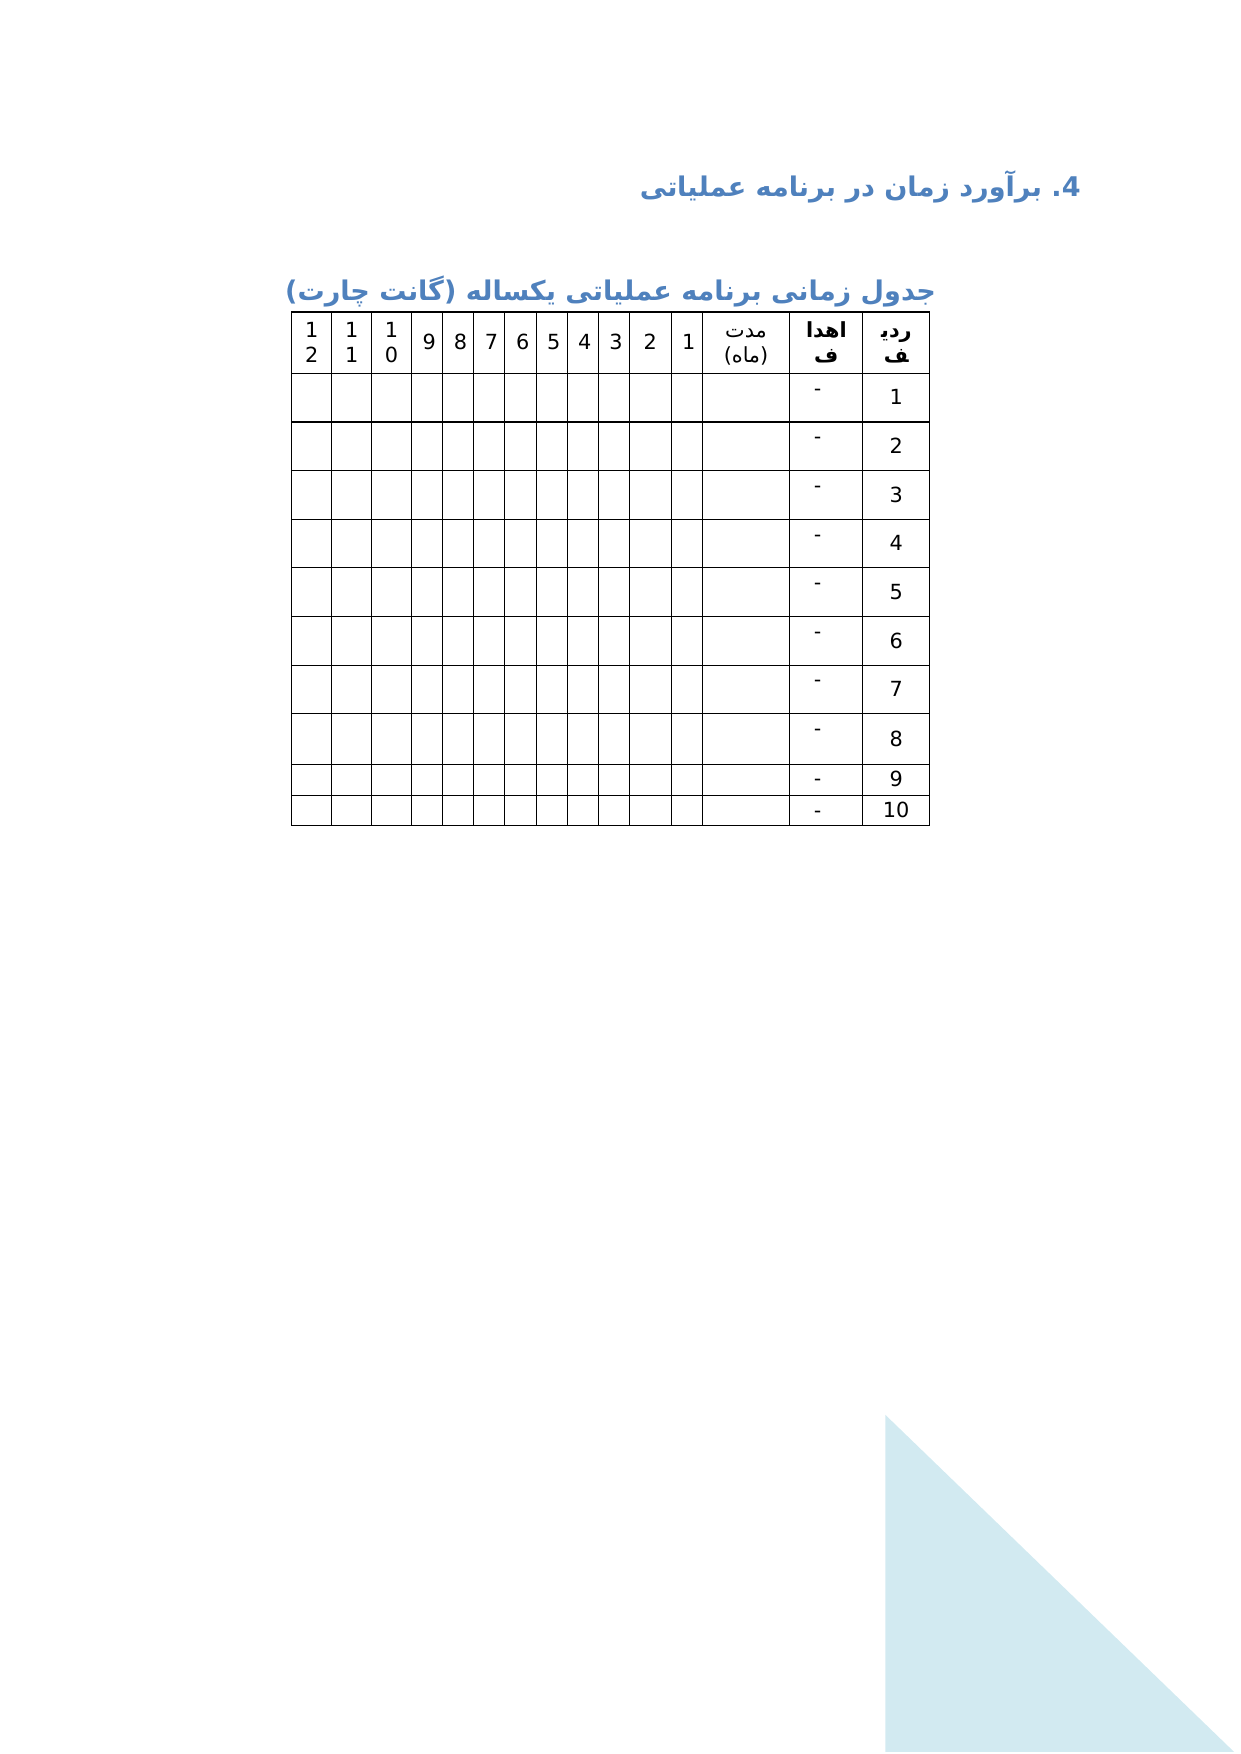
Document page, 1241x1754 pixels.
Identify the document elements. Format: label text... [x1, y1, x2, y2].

table_cell [443, 520, 473, 567]
table_cell [372, 714, 411, 763]
table_cell [790, 471, 862, 519]
table_cell [372, 471, 411, 519]
table_header 5 [537, 313, 567, 373]
table_cell [599, 617, 629, 664]
table_cell [474, 374, 504, 421]
table_cell [332, 374, 371, 421]
table_cell [332, 423, 371, 470]
table_cell [412, 765, 442, 795]
table_cell [599, 765, 629, 795]
table_cell [412, 714, 442, 763]
table_header 12 [292, 313, 331, 373]
table_cell [599, 520, 629, 567]
subtitle 4. برآورد زمان در برنامه عملیاتی [66, 171, 1156, 202]
table_cell [537, 423, 567, 470]
table_cell [332, 666, 371, 713]
table_cell [292, 714, 331, 763]
table_cell 9 [863, 765, 929, 795]
table_cell [537, 617, 567, 664]
table_cell 10 [863, 796, 929, 825]
table_header 11 [332, 313, 371, 373]
table_cell [537, 765, 567, 795]
table_cell 4 [863, 520, 929, 567]
table_cell 7 [863, 666, 929, 713]
table_cell [568, 471, 598, 519]
table_header 4 [568, 313, 598, 373]
table_cell [332, 520, 371, 567]
table_cell [703, 374, 789, 421]
table_cell [412, 520, 442, 567]
table_cell [474, 617, 504, 664]
table_cell [505, 520, 536, 567]
table_cell [599, 568, 629, 616]
table_cell [630, 666, 671, 713]
table_cell [672, 568, 702, 616]
table_cell [630, 796, 671, 825]
table_cell [474, 765, 504, 795]
table_header 9 [412, 313, 442, 373]
table_cell [568, 374, 598, 421]
table_cell [790, 666, 862, 713]
table_cell [599, 666, 629, 713]
table_header 1 [672, 313, 702, 373]
table_cell 2 [863, 423, 929, 470]
table_cell [599, 374, 629, 421]
table_cell [703, 423, 789, 470]
table_cell [790, 374, 862, 421]
table_cell [672, 666, 702, 713]
table_cell [630, 617, 671, 664]
table_header اهداف [790, 313, 862, 373]
table_cell 1 [863, 374, 929, 421]
table_cell [703, 471, 789, 519]
table_cell [630, 765, 671, 795]
table_cell [292, 520, 331, 567]
table_cell [599, 714, 629, 763]
table_cell [505, 423, 536, 470]
table_cell [537, 714, 567, 763]
table_cell [372, 796, 411, 825]
table_cell [672, 765, 702, 795]
table_cell [672, 471, 702, 519]
table_cell [537, 374, 567, 421]
table_cell [599, 423, 629, 470]
table_cell [568, 423, 598, 470]
table_cell [672, 714, 702, 763]
table_cell [292, 423, 331, 470]
table_cell [292, 666, 331, 713]
table_cell [412, 796, 442, 825]
table_cell [412, 568, 442, 616]
table_header ردیف [863, 313, 929, 373]
table_cell [474, 796, 504, 825]
table_cell [537, 568, 567, 616]
table_cell [630, 520, 671, 567]
table_cell [443, 796, 473, 825]
table_cell 3 [863, 471, 929, 519]
table_cell [474, 471, 504, 519]
table_cell [332, 471, 371, 519]
table_cell [443, 471, 473, 519]
subtitle جدول زمانی برنامه عملیاتی یکساله (گانت چارت) [66, 275, 1156, 307]
table_cell [505, 714, 536, 763]
table_cell [372, 568, 411, 616]
table_cell [505, 617, 536, 664]
table_header 10 [372, 313, 411, 373]
table_cell [505, 374, 536, 421]
table_cell [599, 796, 629, 825]
table_cell [474, 714, 504, 763]
table_cell [630, 374, 671, 421]
table_cell [443, 568, 473, 616]
table_cell [372, 374, 411, 421]
table_cell [474, 423, 504, 470]
table_cell [568, 765, 598, 795]
table_cell [443, 617, 473, 664]
table_cell [505, 471, 536, 519]
table_cell [703, 568, 789, 616]
table_cell [537, 471, 567, 519]
table_cell 5 [863, 568, 929, 616]
table_cell [790, 796, 862, 825]
table_cell [568, 714, 598, 763]
table_cell [703, 714, 789, 763]
table_cell [332, 796, 371, 825]
table_cell [790, 423, 862, 470]
table_cell [790, 617, 862, 664]
table_cell [443, 423, 473, 470]
table_cell [372, 423, 411, 470]
table_cell [568, 796, 598, 825]
table_cell [292, 765, 331, 795]
table_cell [443, 666, 473, 713]
table_cell [292, 617, 331, 664]
table_cell [703, 617, 789, 664]
table_cell [372, 765, 411, 795]
table_cell [443, 374, 473, 421]
table_cell [372, 666, 411, 713]
table_cell [474, 520, 504, 567]
table_cell [412, 666, 442, 713]
table_cell [568, 617, 598, 664]
table_cell [505, 666, 536, 713]
table_cell [474, 666, 504, 713]
table_cell [630, 423, 671, 470]
table_cell 6 [863, 617, 929, 664]
table_header 8 [443, 313, 473, 373]
table_cell [332, 714, 371, 763]
table_cell [505, 765, 536, 795]
table_cell [537, 520, 567, 567]
table_cell [672, 374, 702, 421]
table_cell [474, 568, 504, 616]
table_cell [672, 520, 702, 567]
table_header مدت (ماه) [703, 313, 789, 373]
table_header 3 [599, 313, 629, 373]
table_cell [332, 617, 371, 664]
table_cell [703, 796, 789, 825]
table_cell [568, 520, 598, 567]
table_cell [790, 765, 862, 795]
table_cell [372, 617, 411, 664]
table_cell [412, 617, 442, 664]
table_cell [443, 765, 473, 795]
table_cell [790, 520, 862, 567]
table_cell [630, 714, 671, 763]
table_cell [443, 714, 473, 763]
table_cell [505, 568, 536, 616]
table_cell [568, 666, 598, 713]
table_header 7 [474, 313, 504, 373]
table_cell [372, 520, 411, 567]
table_cell 8 [863, 714, 929, 763]
table_cell [332, 568, 371, 616]
table_cell [292, 796, 331, 825]
table_cell [703, 520, 789, 567]
table_cell [412, 374, 442, 421]
table_cell [703, 765, 789, 795]
table_cell [630, 471, 671, 519]
table_cell [672, 617, 702, 664]
table_cell [412, 471, 442, 519]
table_cell [505, 796, 536, 825]
table_cell [703, 666, 789, 713]
table_cell [630, 568, 671, 616]
table_cell [537, 796, 567, 825]
table_cell [568, 568, 598, 616]
table_cell [292, 471, 331, 519]
table_cell [332, 765, 371, 795]
table_cell [412, 423, 442, 470]
table_cell [599, 471, 629, 519]
table_cell [672, 423, 702, 470]
table_cell [292, 568, 331, 616]
table_cell [790, 714, 862, 763]
table_cell [292, 374, 331, 421]
table_header 2 [630, 313, 671, 373]
table_header 6 [505, 313, 536, 373]
table_cell [672, 796, 702, 825]
table_cell [790, 568, 862, 616]
table_cell [537, 666, 567, 713]
